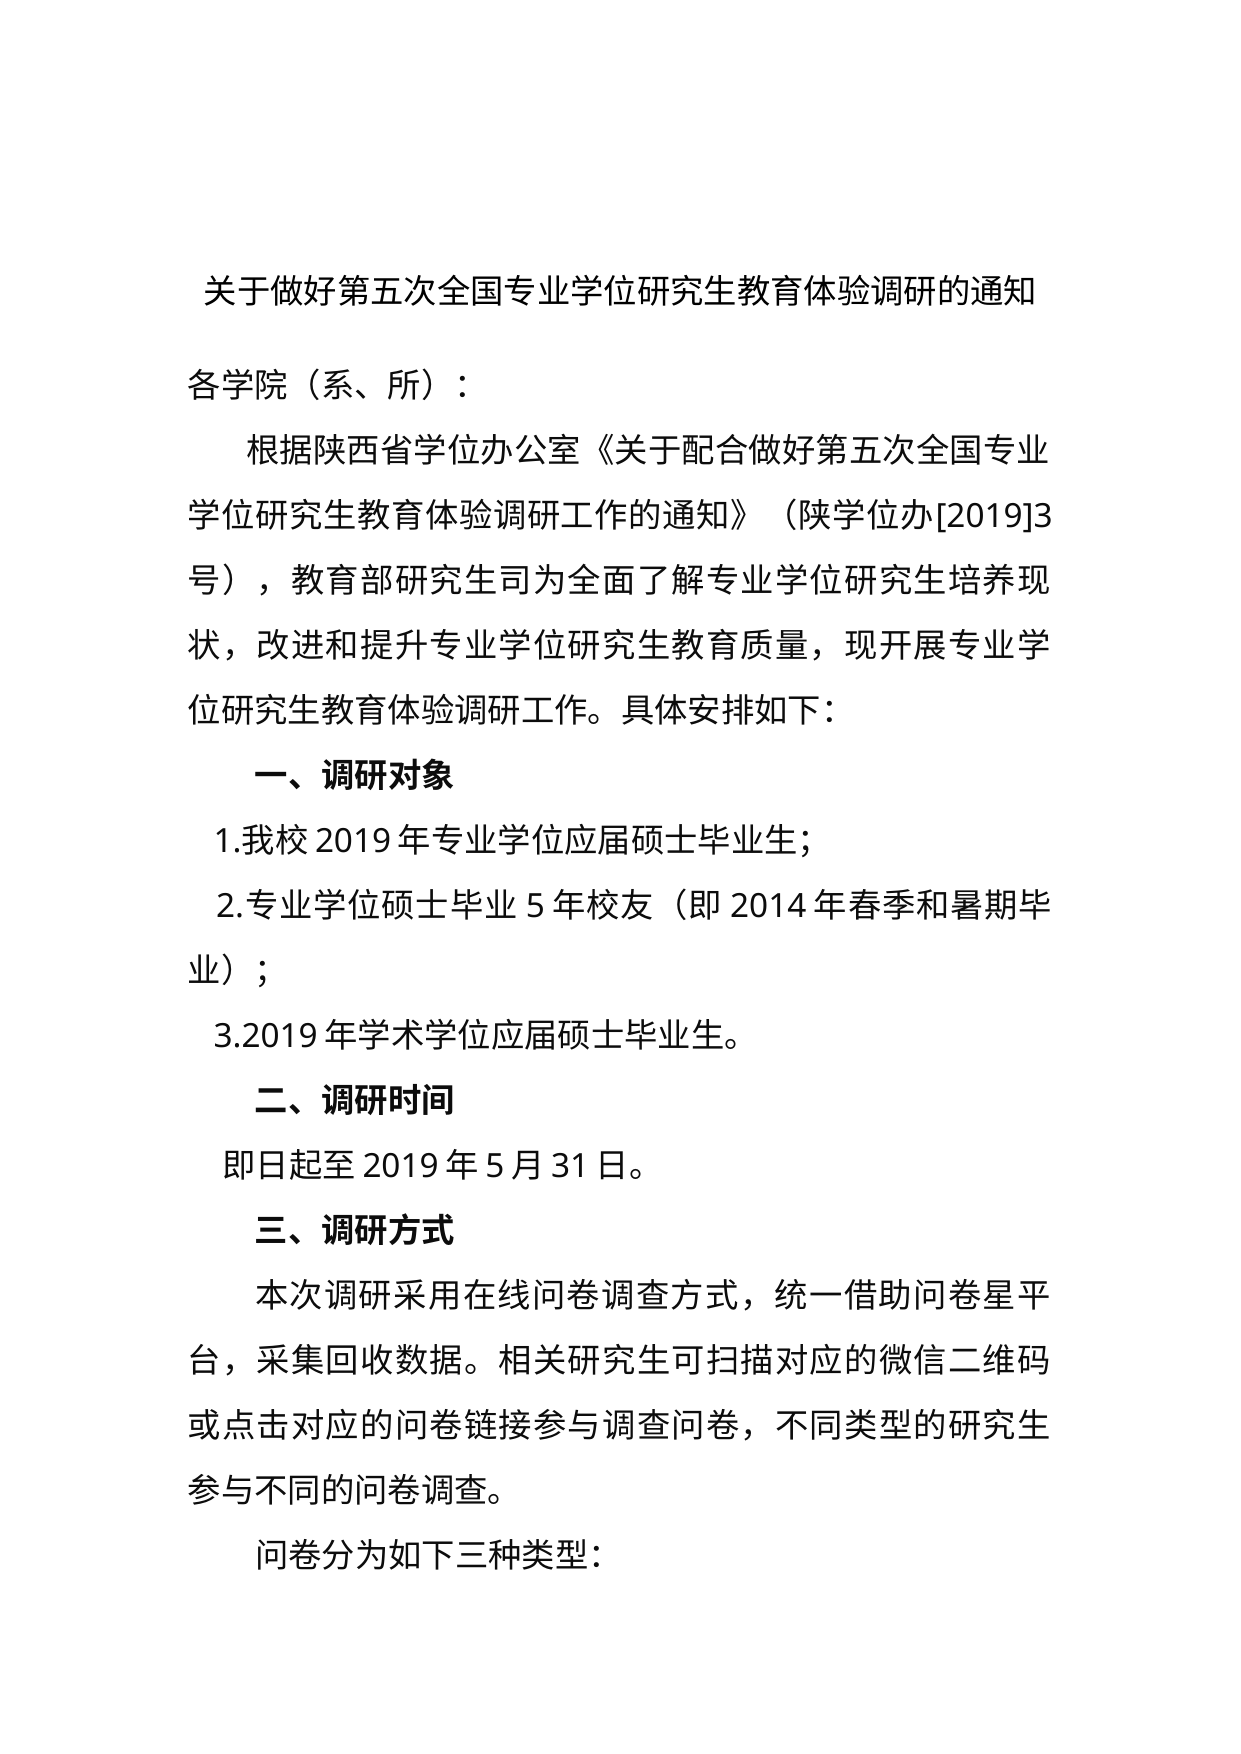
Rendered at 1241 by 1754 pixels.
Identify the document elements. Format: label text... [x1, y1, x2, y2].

text 1.我校2019年专业学位应届硕士毕业生； [187, 805, 1053, 870]
text 三、调研方式 [187, 1195, 1053, 1260]
text 二、调研时间 [187, 1065, 1053, 1130]
text 问卷分为如下三种类型： [187, 1520, 1053, 1585]
text 2.专业学位硕士毕业5年校友（即2014年春季和暑期毕业）； [187, 870, 1053, 1000]
text 各学院（系、所）： [187, 350, 1053, 415]
text 根据陕西省学位办公室《关于配合做好第五次全国专业学位研究生教育体验调研工作的通知》（陕学位办[2019]3号），教育部研究生司为全面了解专业学位研究生培养现状，改进和提升专业学位研究生教育质量，现开展专业学位研究生教育体验调研工作。具体安排如下： [187, 415, 1053, 740]
text 即日起至2019年5月31日。 [187, 1130, 1053, 1195]
text 3.2019年学术学位应届硕士毕业生。 [187, 1000, 1053, 1065]
text 本次调研采用在线问卷调查方式，统一借助问卷星平台，采集回收数据。相关研究生可扫描对应的微信二维码或点击对应的问卷链接参与调查问卷，不同类型的研究生参与不同的问卷调查。 [187, 1260, 1053, 1520]
text 一、调研对象 [187, 740, 1053, 805]
text 关于做好第五次全国专业学位研究生教育体验调研的通知 [187, 256, 1053, 321]
